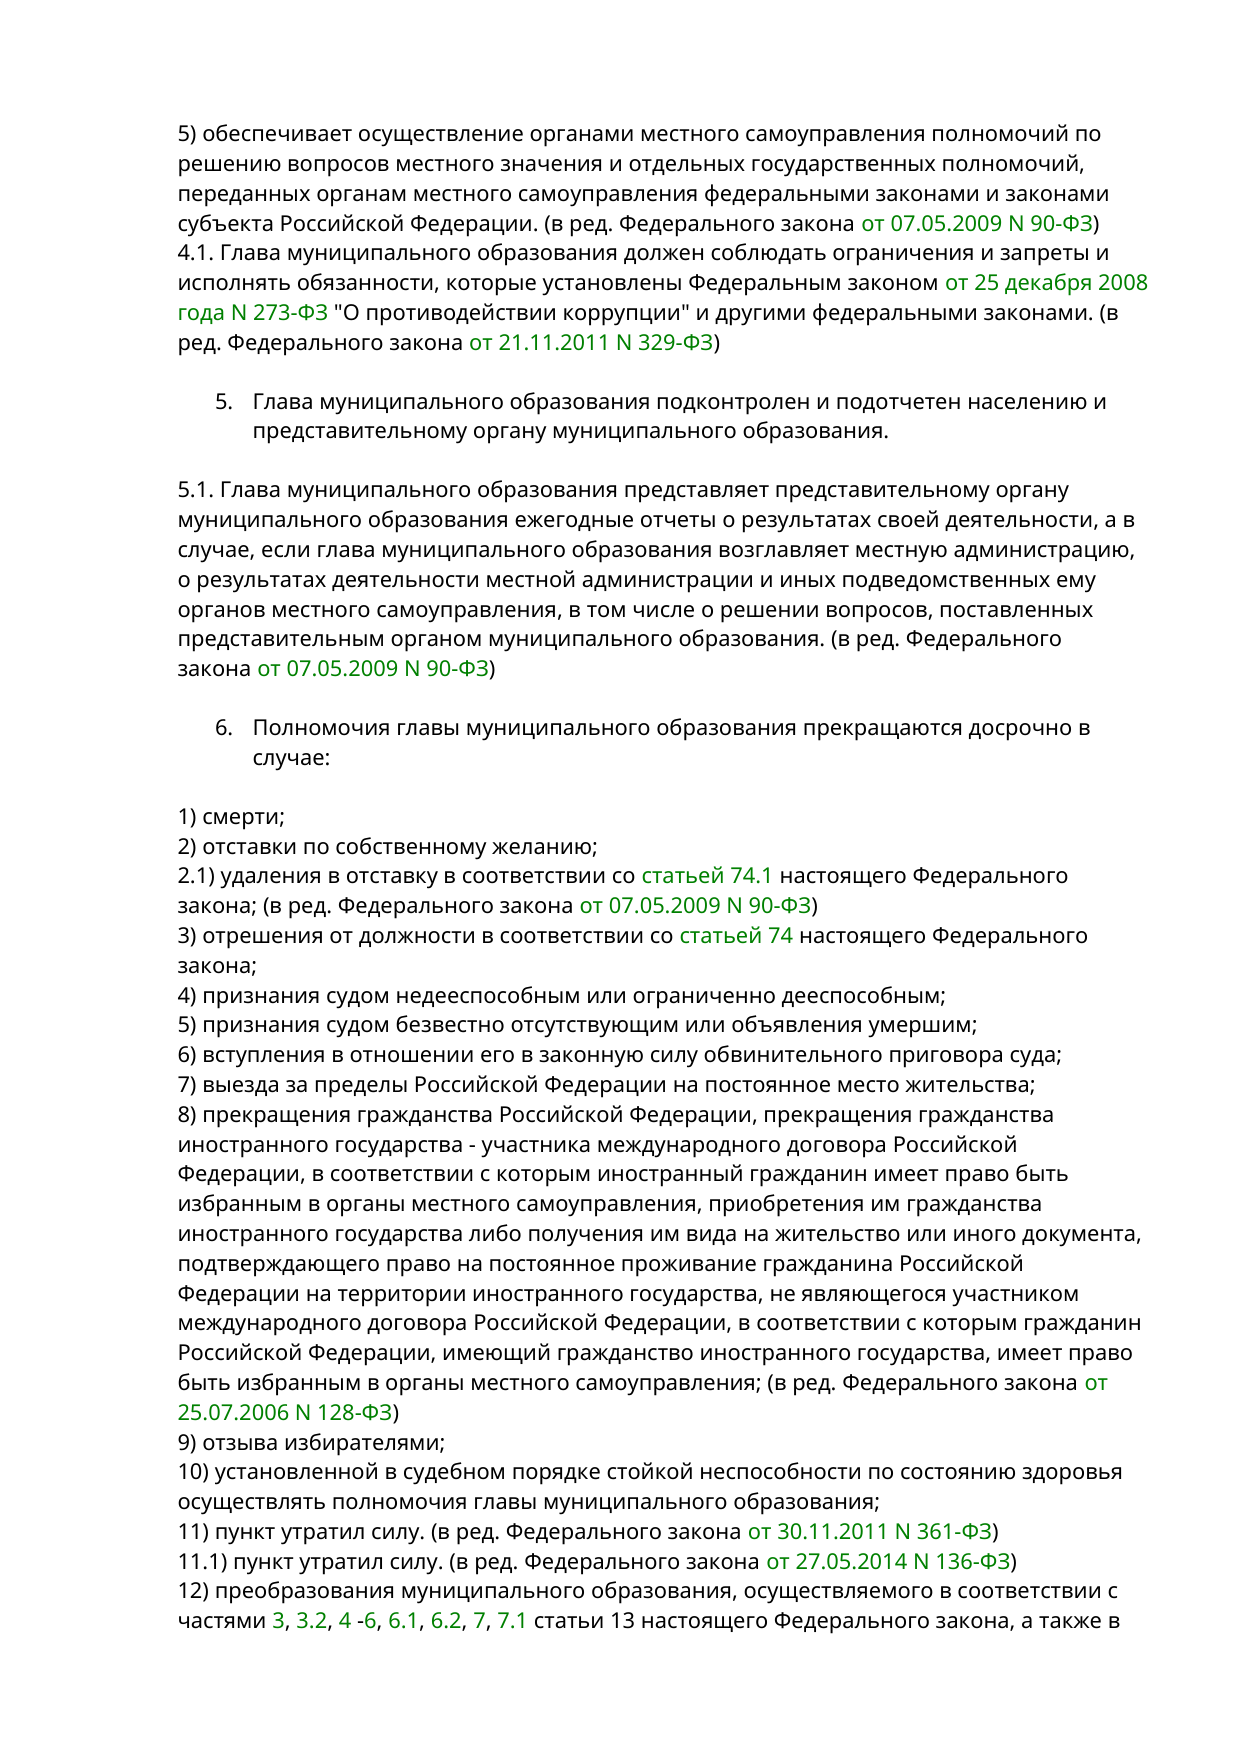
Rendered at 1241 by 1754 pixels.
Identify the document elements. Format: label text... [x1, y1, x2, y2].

list Полномочия главы муниципального образования прекращаются досрочно в случае: [215, 712, 1152, 772]
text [177, 1575, 1152, 1635]
text 7) выезда за пределы Российской Федерации на постоянное место жительства; [177, 1069, 1152, 1099]
text 8) прекращения гражданства Российской Федерации, прекращения гражданства иностранного государства - участника международного договора Российской Федерации, в соответствии с которым иностранный гражданин имеет право быть избранным в органы местного самоуправления, приобретения им гражданства иностранного государства либо получения им вида на жительство или иного документа, подтверждающего право на постоянное проживание гражданина Российской Федерации на территории иностранного государства, не являющегося участником международного договора Российской Федерации, в соответствии с которым гражданин Российской Федерации, имеющий гражданство иностранного государства, имеет право быть избранным в органы местного самоуправления; (в ред. Федерального закона от 25.07.2006 N 128-ФЗ) [177, 1099, 1152, 1426]
text 4.1. Глава муниципального образования должен соблюдать ограничения и запреты и исполнять обязанности, которые установлены Федеральным законом от 25 декабря 2008 года N 273-ФЗ "О противодействии коррупции" и другими федеральными законами. (в ред. Федерального закона от 21.11.2011 N 329-ФЗ) [177, 237, 1152, 356]
text 5.1. Глава муниципального образования представляет представительному органу муниципального образования ежегодные отчеты о результатах своей деятельности, а в случае, если глава муниципального образования возглавляет местную администрацию, о результатах деятельности местной администрации и иных подведомственных ему органов местного самоуправления, в том числе о решении вопросов, поставленных представительным органом муниципального образования. (в ред. Федерального закона от 07.05.2009 N 90-ФЗ) [177, 474, 1152, 683]
text 4) признания судом недееспособным или ограниченно дееспособным; [177, 979, 1152, 1009]
text 6) вступления в отношении его в законную силу обвинительного приговора суда; [177, 1039, 1152, 1069]
list Глава муниципального образования подконтролен и подотчетен населению и представительному органу муниципального образования. [215, 386, 1152, 445]
text 11) пункт утратил силу. (в ред. Федерального закона от 30.11.2011 N 361-ФЗ) [177, 1516, 1152, 1546]
text 2.1) удаления в отставку в соответствии со статьей 74.1 настоящего Федерального закона; (в ред. Федерального закона от 07.05.2009 N 90-ФЗ) [177, 860, 1152, 920]
text 1) смерти; [177, 801, 1152, 831]
text 9) отзыва избирателями; [177, 1426, 1152, 1456]
text 10) установленной в судебном порядке стойкой неспособности по состоянию здоровья осуществлять полномочия главы муниципального образования; [177, 1456, 1152, 1516]
text 5) признания судом безвестно отсутствующим или объявления умершим; [177, 1009, 1152, 1039]
text 2) отставки по собственному желанию; [177, 831, 1152, 860]
text 5) обеспечивает осуществление органами местного самоуправления полномочий по решению вопросов местного значения и отдельных государственных полномочий, переданных органам местного самоуправления федеральными законами и законами субъекта Российской Федерации. (в ред. Федерального закона от 07.05.2009 N 90-ФЗ) [177, 118, 1152, 237]
text 3) отрешения от должности в соответствии со статьей 74 настоящего Федерального закона; [177, 920, 1152, 979]
text 11.1) пункт утратил силу. (в ред. Федерального закона от 27.05.2014 N 136-ФЗ) [177, 1546, 1152, 1575]
